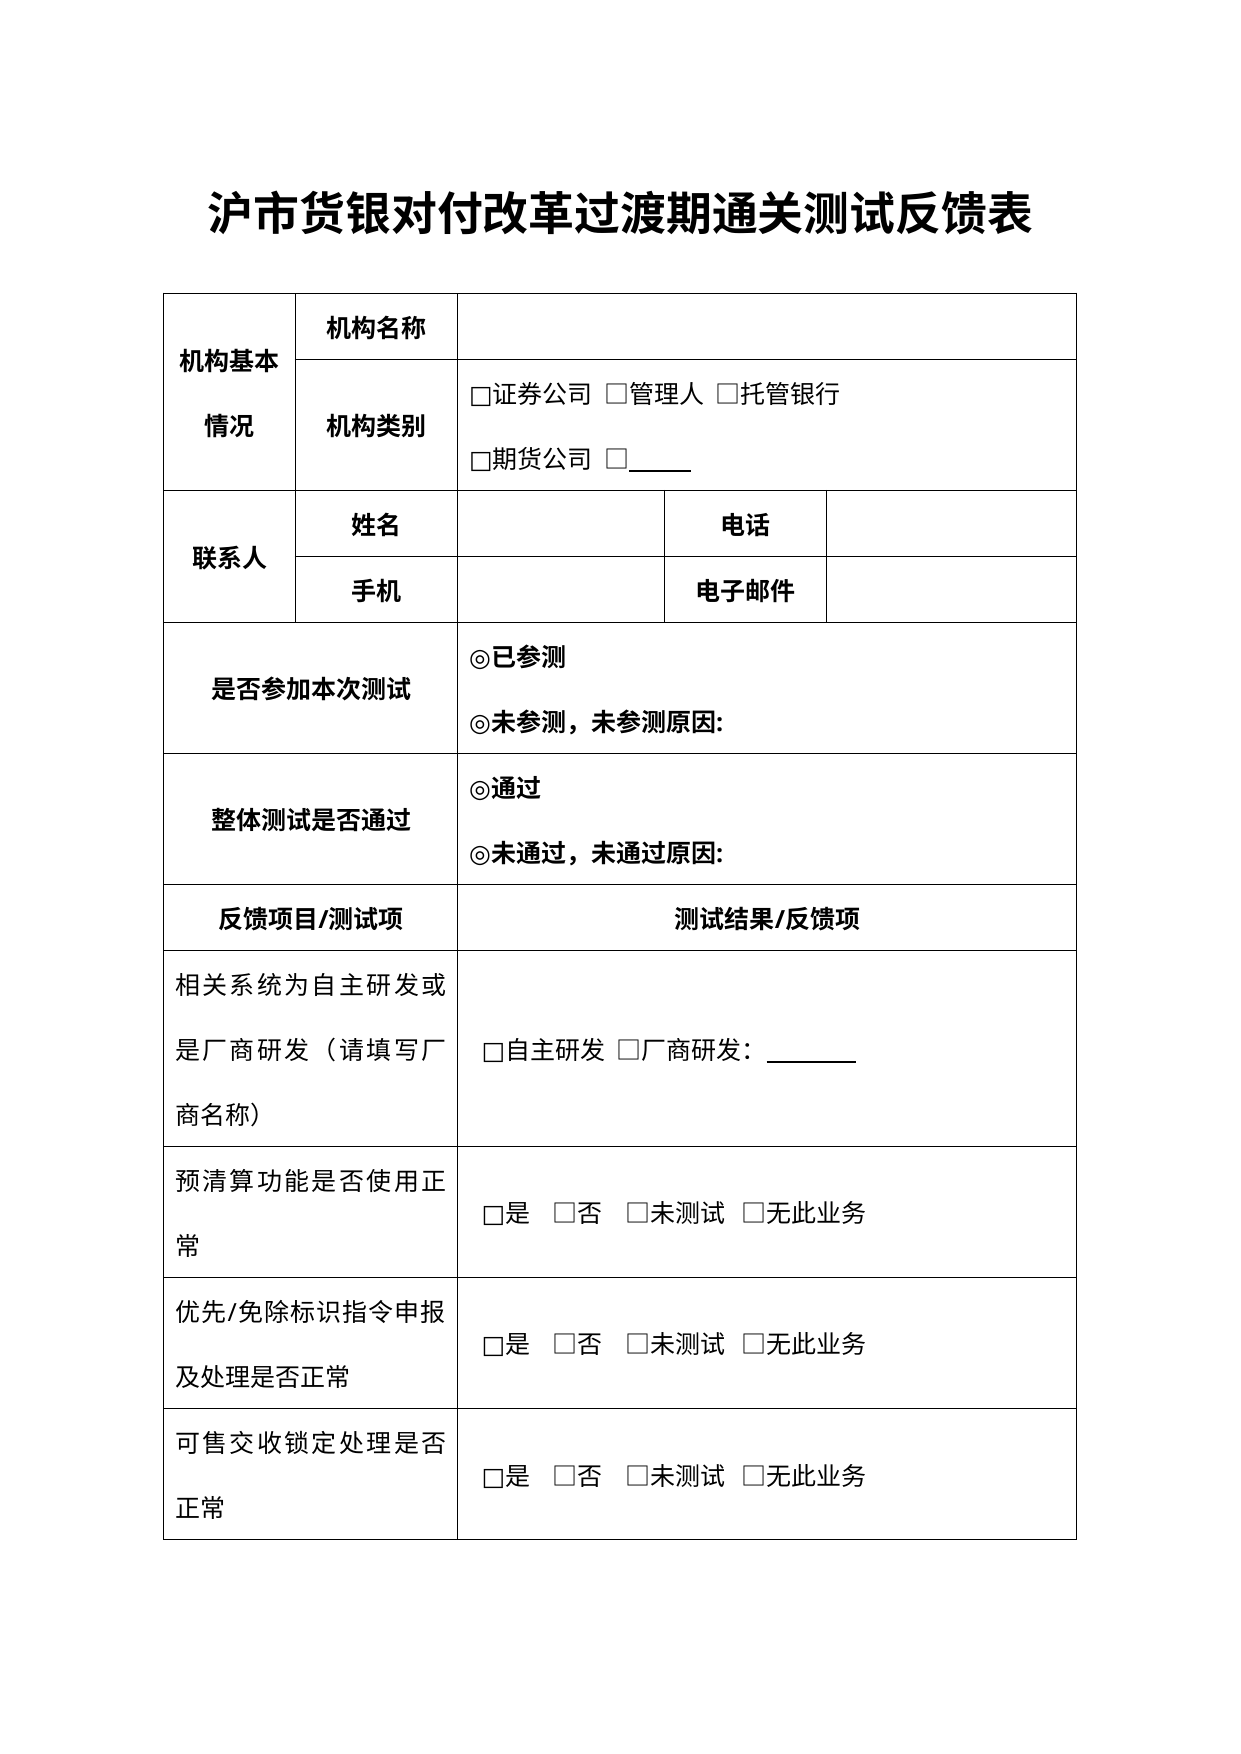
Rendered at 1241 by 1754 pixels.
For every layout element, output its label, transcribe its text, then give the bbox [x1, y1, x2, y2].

table_cell 机构类别 [296, 360, 457, 490]
table_cell ◎通过 ◎未通过，未通过原因: [458, 754, 1076, 884]
table_cell [827, 491, 1076, 556]
table_cell □是 □否 □未测试 □无此业务 [458, 1278, 1076, 1408]
table_cell 相关系统为自主研发或是厂商研发（请填写厂商名称） [164, 951, 457, 1146]
table_header 机构名称 [296, 294, 457, 359]
table_cell [458, 557, 664, 622]
table_cell □是 □否 □未测试 □无此业务 [458, 1409, 1076, 1539]
table_cell □是 □否 □未测试 □无此业务 [458, 1147, 1076, 1277]
table_cell 电子邮件 [665, 557, 826, 622]
table_header 机构基本情况 [164, 294, 295, 490]
table_cell 姓名 [296, 491, 457, 556]
table_cell 优先/免除标识指令申报及处理是否正常 [164, 1278, 457, 1408]
table_cell ◎已参测 ◎未参测，未参测原因: [458, 623, 1076, 753]
table_cell □证券公司 □管理人 □托管银行 □期货公司 □ [458, 360, 1076, 490]
table_header [458, 294, 1076, 359]
table_cell 预清算功能是否使用正常 [164, 1147, 457, 1277]
table_cell 可售交收锁定处理是否正常 [164, 1409, 457, 1539]
table_cell 整体测试是否通过 [164, 754, 457, 884]
table_cell 手机 [296, 557, 457, 622]
table_cell 联系人 [164, 491, 295, 622]
table_cell □自主研发 □厂商研发： [458, 951, 1076, 1146]
table_cell 反馈项目/测试项 [164, 885, 457, 950]
table_cell [827, 557, 1076, 622]
text 沪市货银对付改革过渡期通关测试反馈表 [187, 162, 1053, 259]
table_cell 电话 [665, 491, 826, 556]
table_cell 是否参加本次测试 [164, 623, 457, 753]
table_cell [458, 491, 664, 556]
table_cell 测试结果/反馈项 [458, 885, 1076, 950]
